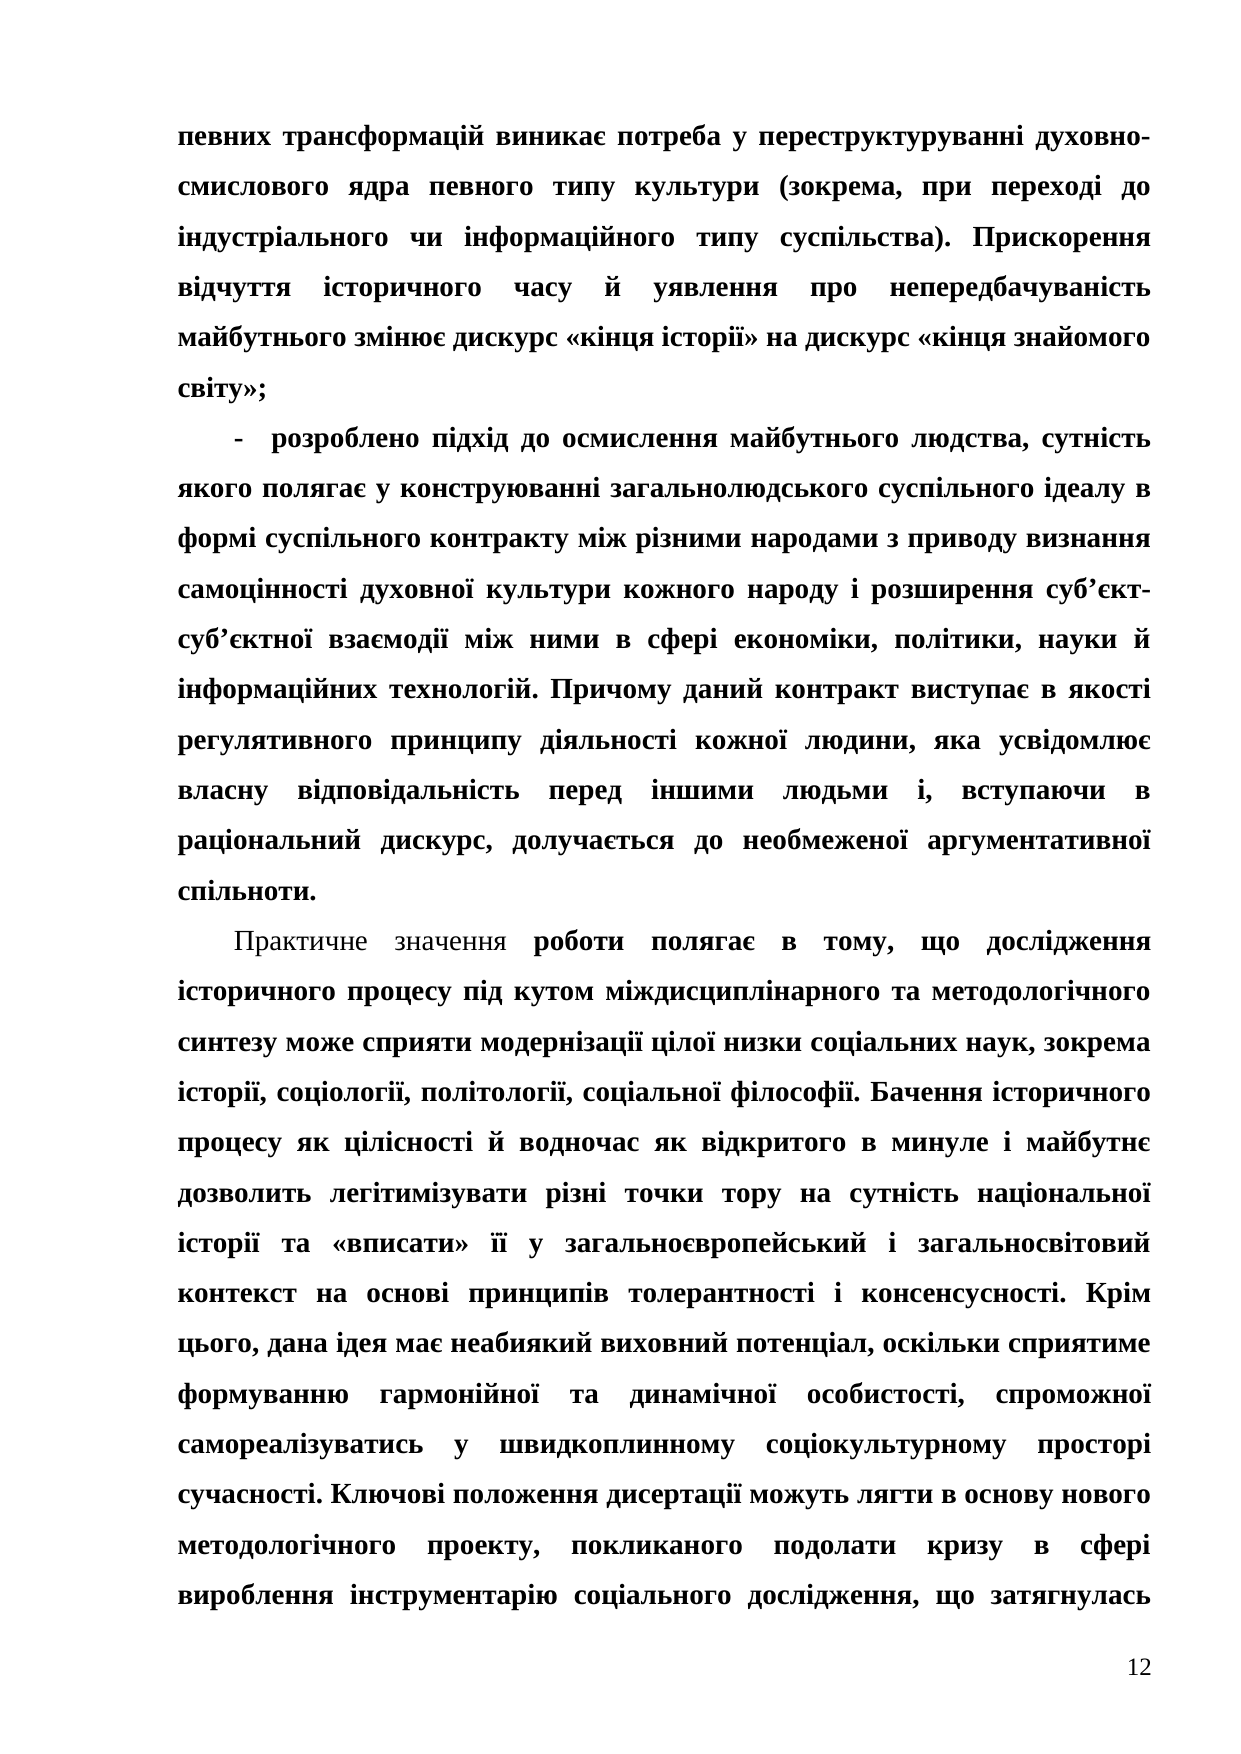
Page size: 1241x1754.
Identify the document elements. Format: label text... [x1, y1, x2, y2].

list розроблено підхід до осмислення майбутнього людства, сутність якого полягає у конструюванні загальнолюдського суспільного ідеалу в формі суспільного контракту між різними народами з приводу визнання самоцінності духовної культури кожного народу і розширення суб’єкт-суб’єктної взаємодії між ними в сфері економіки, політики, науки й інформаційних технологій. Причому даний контракт виступає в якості регулятивного принципу діяльності кожної людини, яка усвідомлює власну відповідальність перед іншими людьми і, вступаючи в раціональний дискурс, долучається до необмеженої аргументативної спільноти. [177, 420, 1152, 906]
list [177, 118, 1152, 403]
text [177, 923, 1152, 1611]
